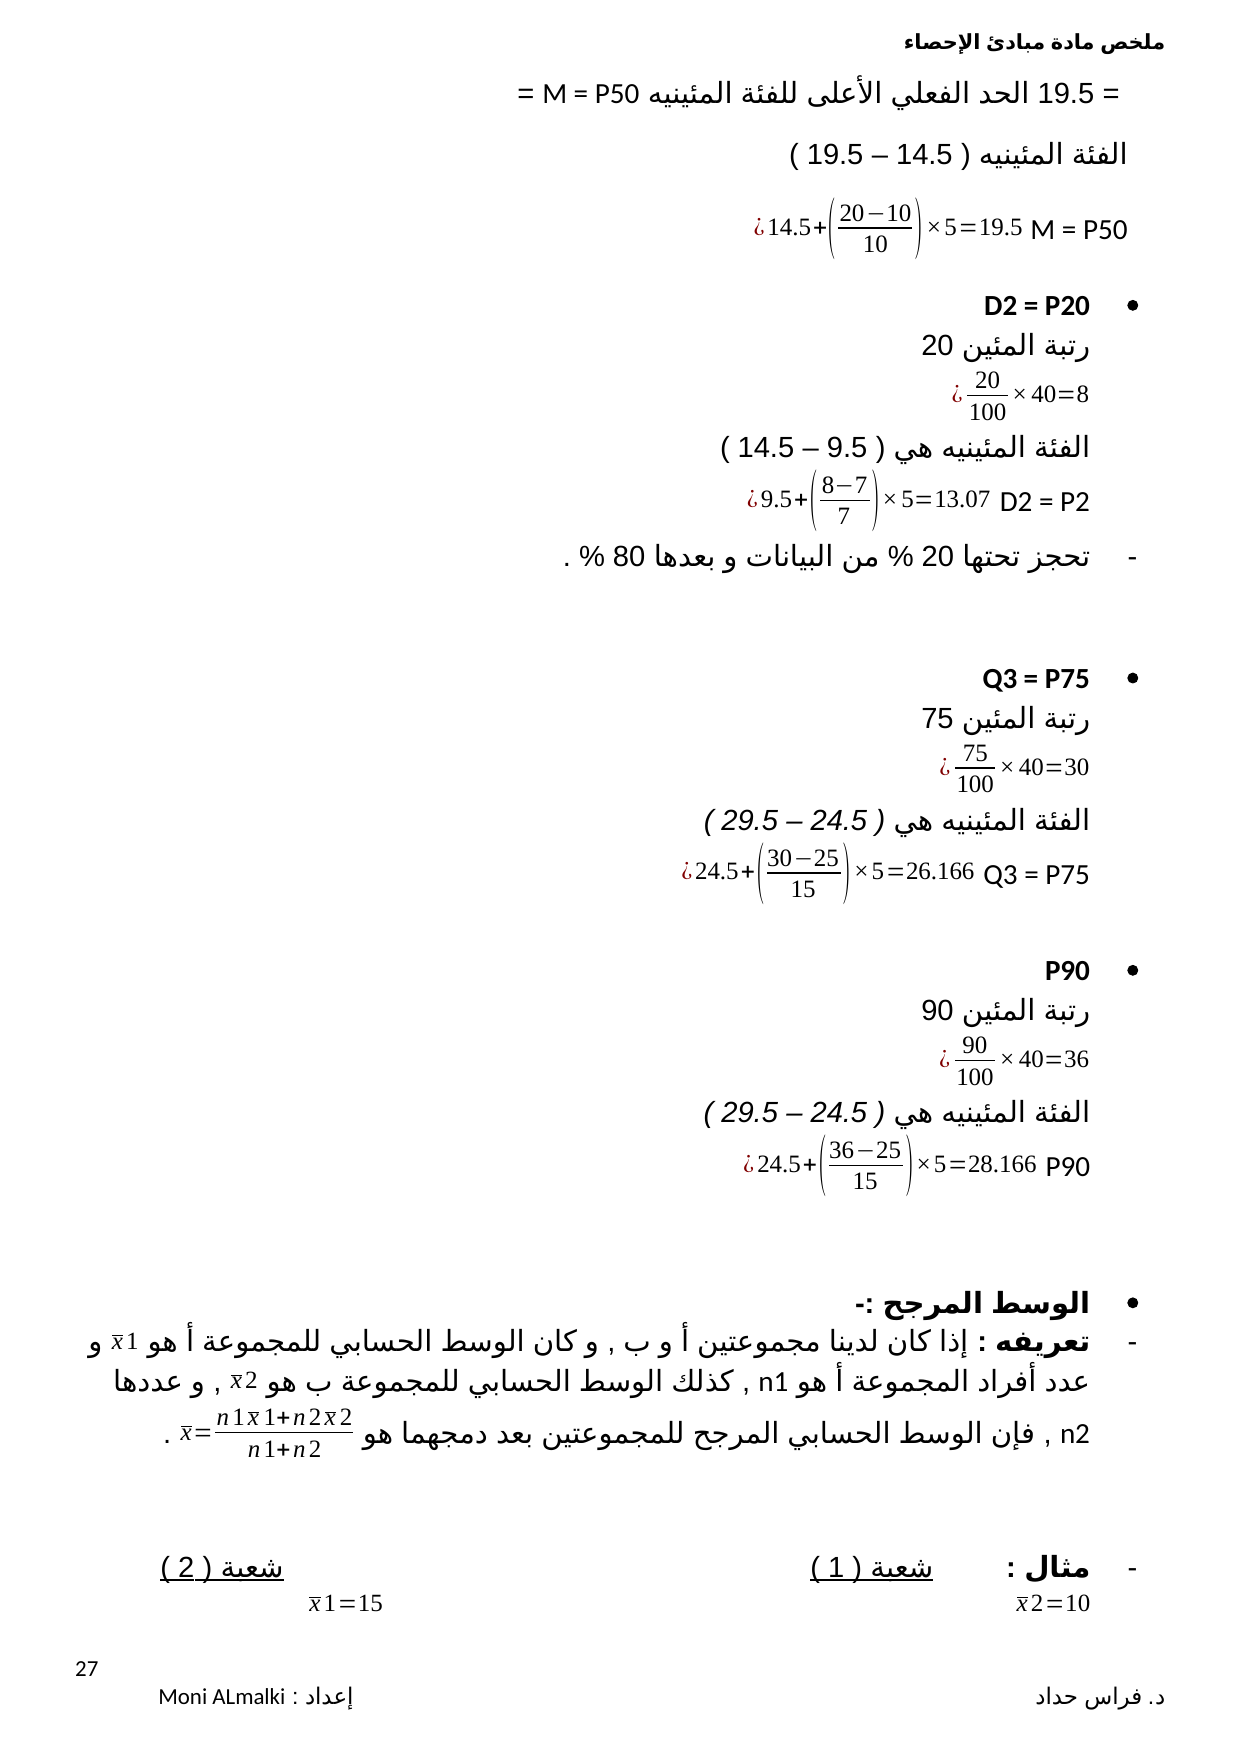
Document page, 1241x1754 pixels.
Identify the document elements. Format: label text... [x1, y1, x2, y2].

list الوسط المرجح :- [75, 1286, 1128, 1319]
list الفئة المئينيه هي ( 24.5 – 29.5 ) [75, 1095, 1090, 1128]
list الفئة المئينيه هي ( 24.5 – 29.5 ) [75, 802, 1090, 836]
text الفئة المئينيه ( 14.5 – 19.5 ) [75, 137, 1128, 170]
list تعريفه : إذا كان لدينا مجموعتين أ و ب , و كان الوسط الحسابي للمجموعة أ هو و عدد أفراد المجموعة أ هو n1 , كذلك الوسط الحسابي للمجموعة ب هو , و عددها n2 , فإن الوسط الحسابي المرجح للمجموعتين بعد دمجهما هو . [75, 1324, 1128, 1463]
list Q3 = P75 [75, 660, 1128, 696]
text M = P50 [75, 196, 1128, 261]
list تحجز تحتها 20 % من البيانات و بعدها 80 % . [75, 539, 1128, 572]
list مثال : شعبة ( 1 ) شعبة ( 2 ) [75, 1550, 1128, 1583]
text = 19.5 الحد الفعلي الأعلى للفئة المئينيه M = P50 = [75, 75, 1128, 111]
list P90 [75, 1133, 1090, 1198]
list الفئة المئينيه هي ( 9.5 – 14.5 ) [75, 430, 1090, 463]
list رتبة المئين 20 [75, 328, 1090, 362]
list D2 = P2 [75, 468, 1090, 533]
list رتبة المئين 90 [75, 993, 1090, 1027]
list P90 [75, 952, 1128, 988]
list Q3 = P75 [75, 841, 1090, 906]
list رتبة المئين 75 [75, 701, 1090, 734]
list D2 = P20 [75, 287, 1128, 323]
